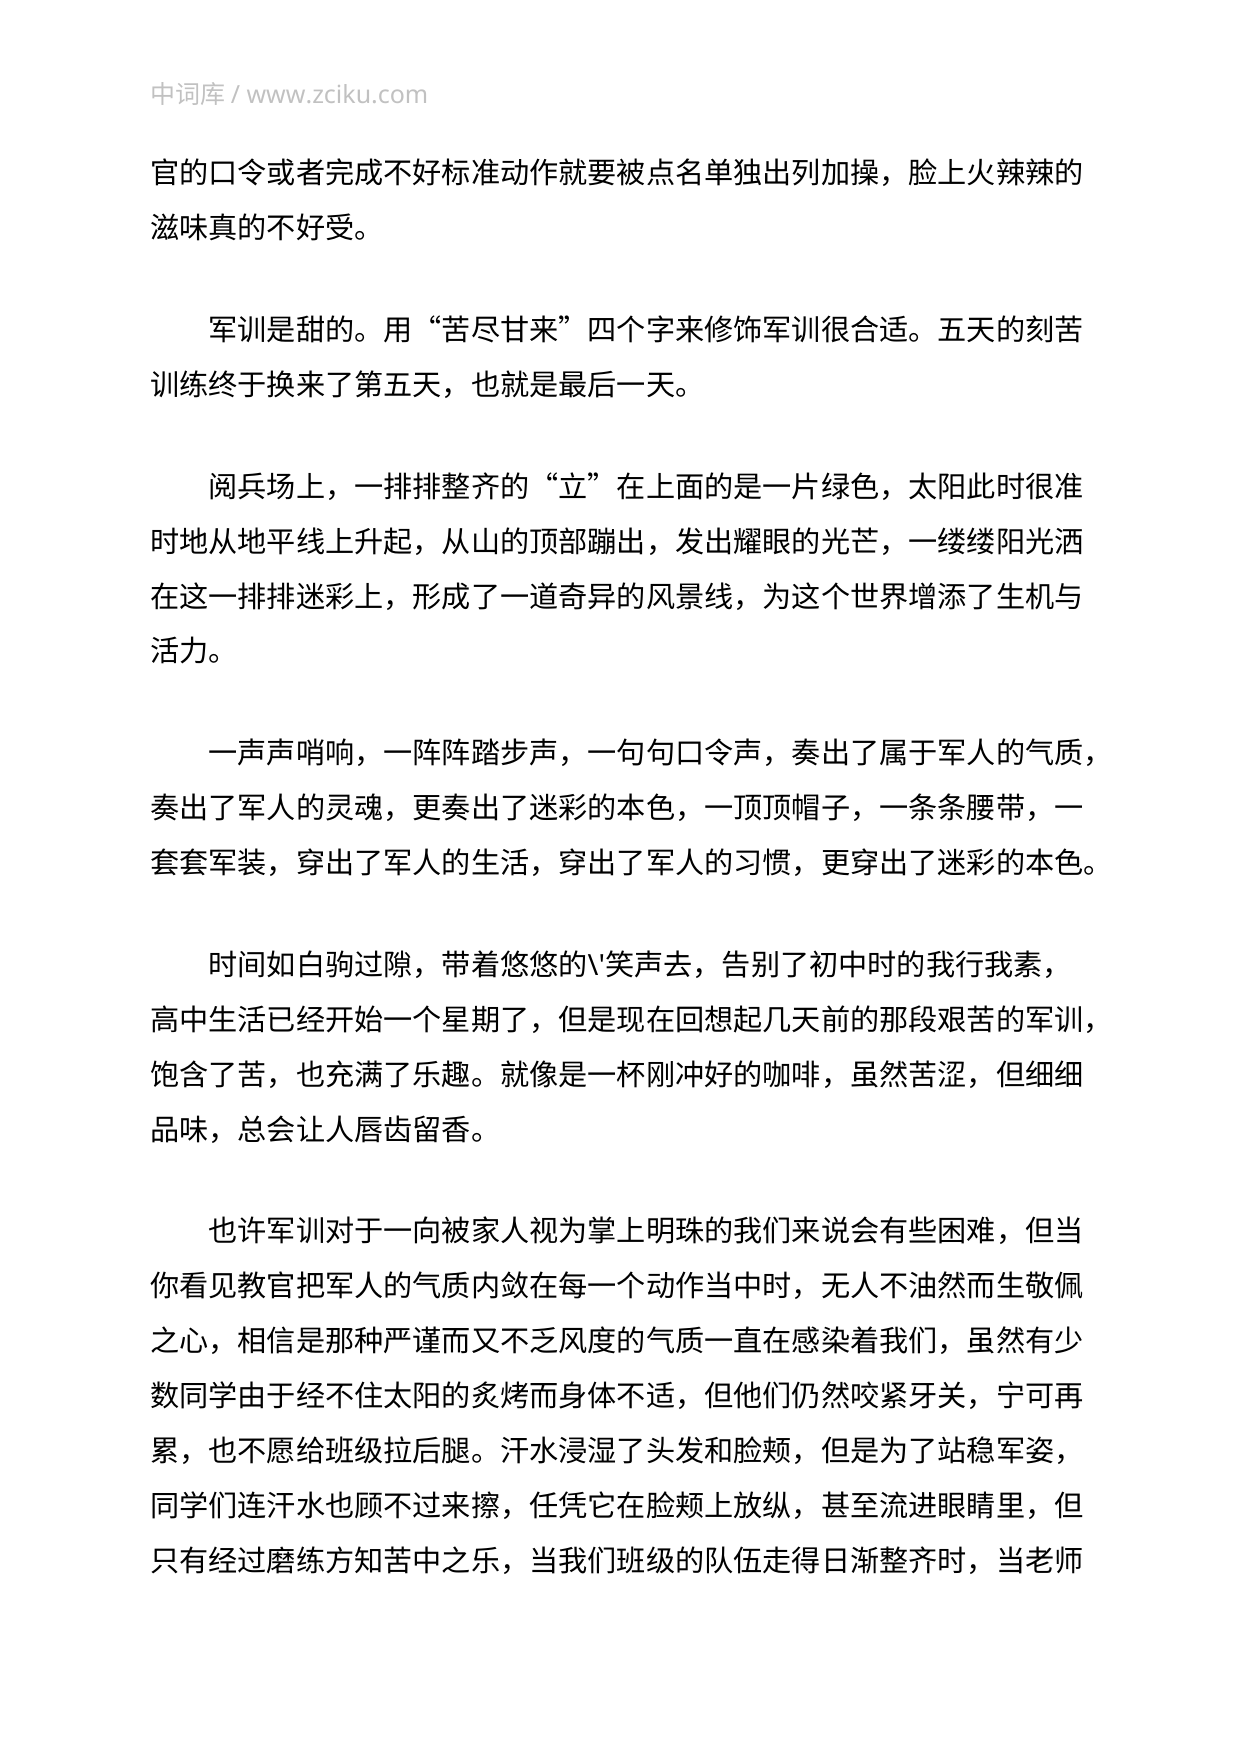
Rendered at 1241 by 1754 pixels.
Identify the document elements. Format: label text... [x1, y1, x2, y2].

text 一声声哨响，一阵阵踏步声，一句句口令声，奏出了属于军人的气质，奏出了军人的灵魂，更奏出了迷彩的本色，一顶顶帽子，一条条腰带，一套套军装，穿出了军人的生活，穿出了军人的习惯，更穿出了迷彩的本色。 [150, 730, 1090, 882]
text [150, 150, 1090, 247]
text 时间如白驹过隙，带着悠悠的\'笑声去，告别了初中时的我行我素，高中生活已经开始一个星期了，但是现在回想起几天前的那段艰苦的军训，饱含了苦，也充满了乐趣。就像是一杯刚冲好的咖啡，虽然苦涩，但细细品味，总会让人唇齿留香。 [150, 941, 1090, 1148]
text 军训是甜的。用“苦尽甘来”四个字来修饰军训很合适。五天的刻苦训练终于换来了第五天，也就是最后一天。 [150, 307, 1090, 404]
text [150, 1208, 1090, 1579]
text 阅兵场上，一排排整齐的“立”在上面的是一片绿色，太阳此时很准时地从地平线上升起，从山的顶部蹦出，发出耀眼的光芒，一缕缕阳光洒在这一排排迷彩上，形成了一道奇异的风景线，为这个世界增添了生机与活力。 [150, 463, 1090, 670]
